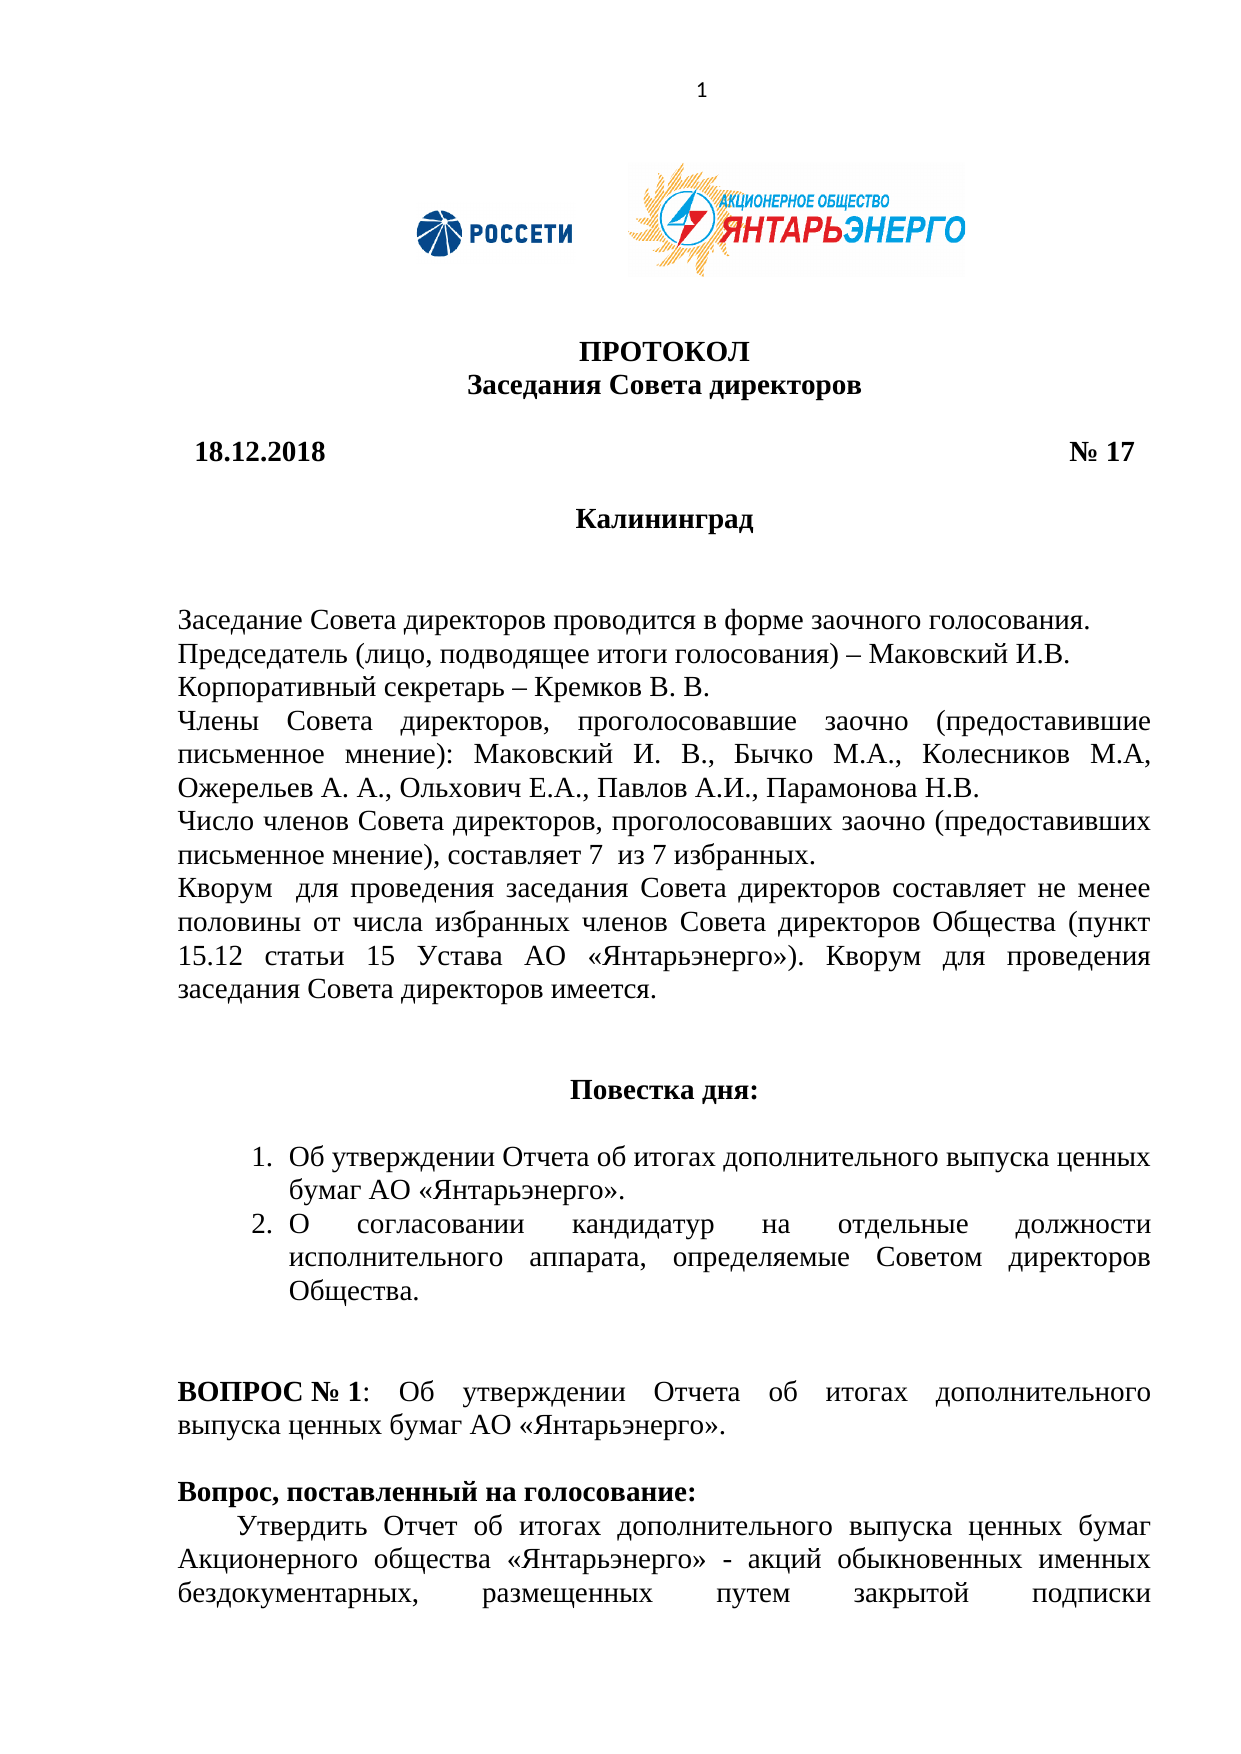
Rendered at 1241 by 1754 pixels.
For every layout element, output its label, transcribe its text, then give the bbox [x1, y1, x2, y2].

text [177, 1508, 1152, 1608]
text Председатель (лицо, подводящее итоги голосования) – Маковский И.В. [177, 636, 1152, 669]
text Калининград [177, 502, 1152, 535]
picture [950, 222, 960, 238]
list Об утверждении Отчета об итогах дополнительного выпуска ценных бумаг АО «Янтарьэнерго». [251, 1139, 1152, 1206]
picture [415, 162, 966, 277]
text Кворум для проведения заседания Совета директоров составляет не менее половины от числа избранных членов Совета директоров Общества (пункт 15.12 статьи 15 Устава АО «Янтарьэнерго»). Кворум для проведения заседания Совета директоров имеется. [177, 871, 1152, 1005]
text ПРОТОКОЛ [177, 334, 1152, 367]
text Корпоративный секретарь – Кремков В. В. [177, 669, 1152, 703]
text Заседания Совета директоров [177, 367, 1152, 401]
text 18.12.2018 № 17 [177, 434, 1152, 468]
text Повестка дня: [177, 1072, 1152, 1105]
text Число членов Совета директоров, проголосовавших заочно (предоставивших письменное мнение), составляет 7 из 7 избранных. [177, 803, 1152, 871]
text Вопрос, поставленный на голосование: [177, 1474, 1152, 1508]
text ВОПРОС № 1: Об утверждении Отчета об итогах дополнительного выпуска ценных бумаг АО «Янтарьэнерго». [177, 1374, 1152, 1441]
list О согласовании кандидатур на отдельные должности исполнительного аппарата, определяемые Советом директоров Общества. [251, 1206, 1152, 1307]
text Заседание Совета директоров проводится в форме заочного голосования. [177, 602, 1152, 636]
text Члены Совета директоров, проголосовавшие заочно (предоставившие письменное мнение): Маковский И. В., Бычко М.А., Колесников М.А, Ожерельев А. А., Ольхович Е.А., Павлов А.И., Парамонова Н.В. [177, 703, 1152, 803]
table_header [177, 163, 1203, 300]
